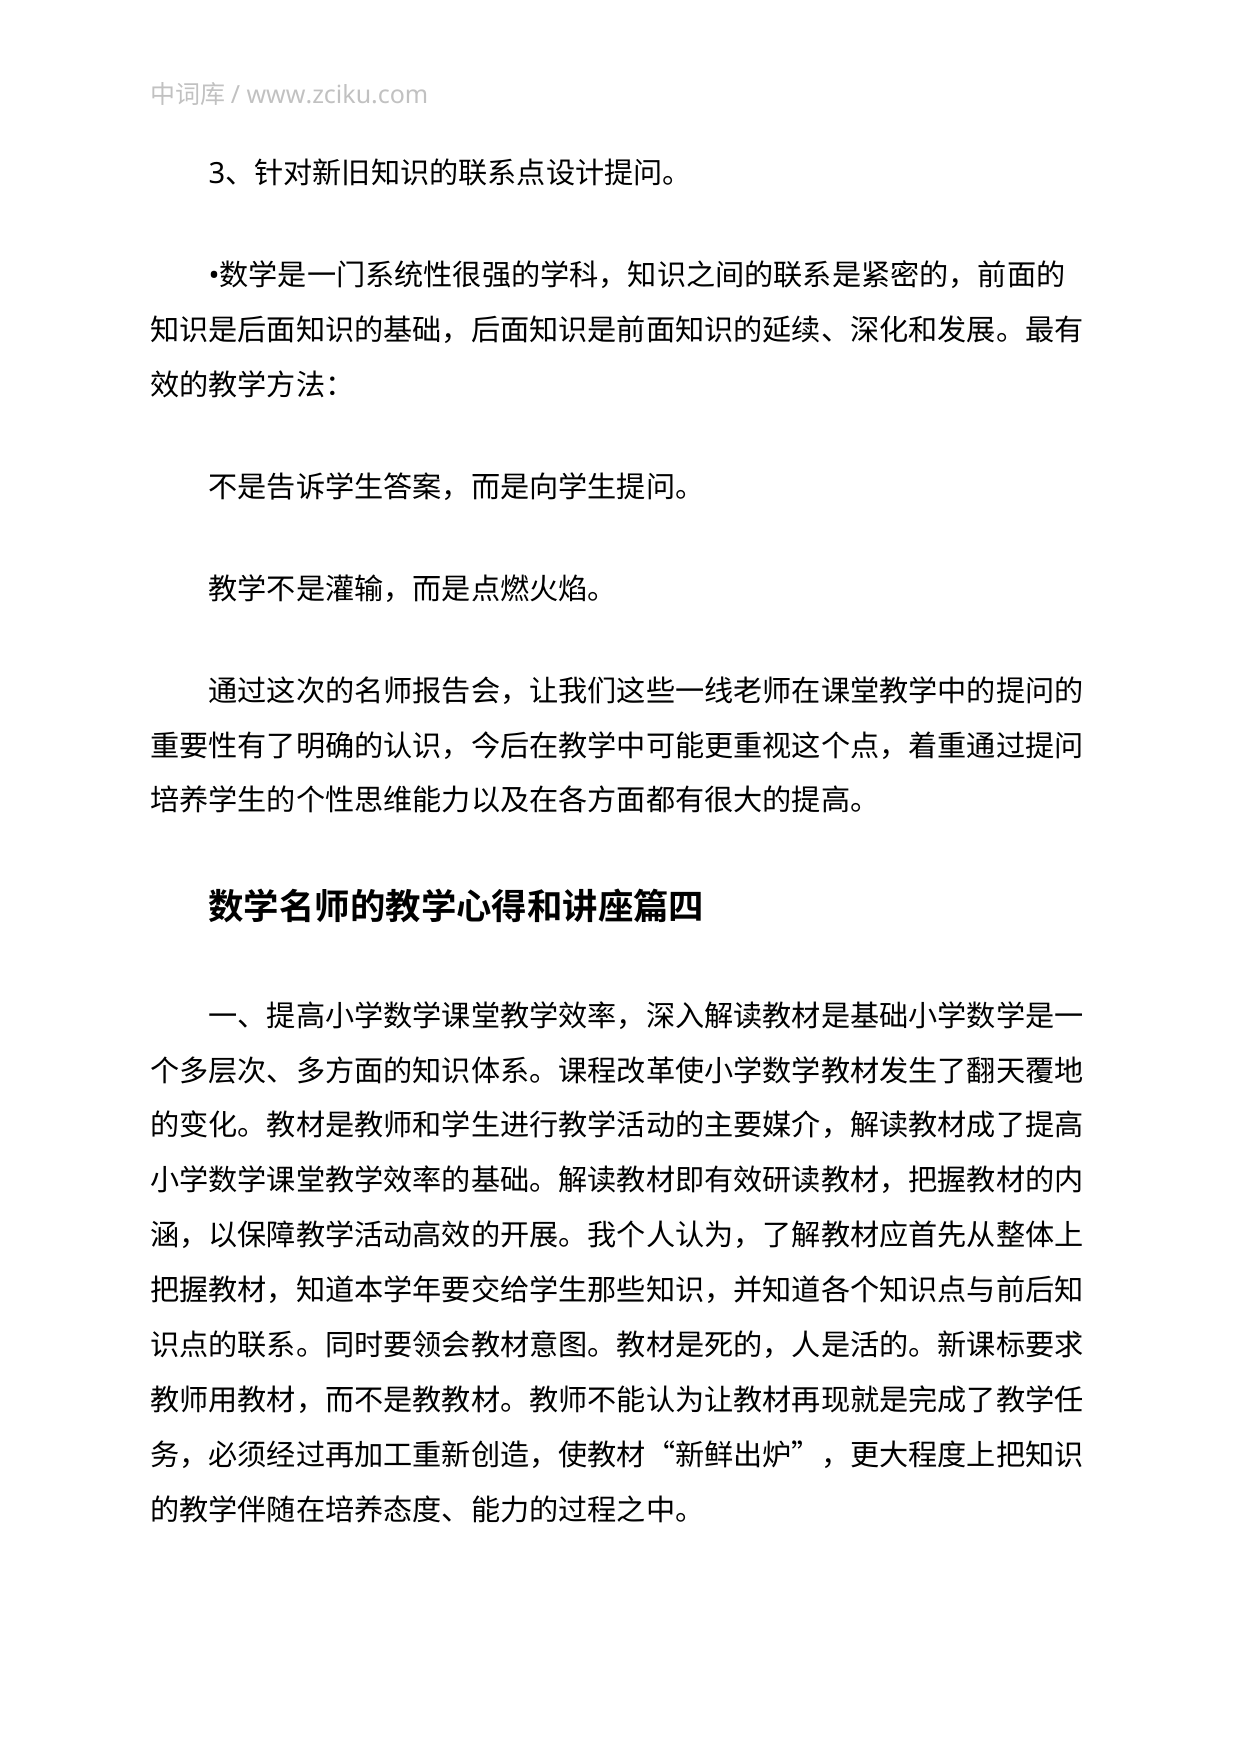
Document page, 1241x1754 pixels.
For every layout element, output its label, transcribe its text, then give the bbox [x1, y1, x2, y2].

text 通过这次的名师报告会，让我们这些一线老师在课堂教学中的提问的重要性有了明确的认识，今后在教学中可能更重视这个点，着重通过提问培养学生的个性思维能力以及在各方面都有很大的提高。 [150, 667, 1090, 819]
text 3、针对新旧知识的联系点设计提问。 [150, 150, 1090, 192]
text •数学是一门系统性很强的学科，知识之间的联系是紧密的，前面的知识是后面知识的基础，后面知识是前面知识的延续、深化和发展。最有效的教学方法： [150, 252, 1090, 404]
text 不是告诉学生答案，而是向学生提问。 [150, 464, 1090, 506]
text 数学名师的教学心得和讲座篇四 [150, 879, 1090, 930]
text 教学不是灌输，而是点燃火焰。 [150, 565, 1090, 608]
text 一、提高小学数学课堂教学效率，深入解读教材是基础小学数学是一个多层次、多方面的知识体系。课程改革使小学数学教材发生了翻天覆地的变化。教材是教师和学生进行教学活动的主要媒介，解读教材成了提高小学数学课堂教学效率的基础。解读教材即有效研读教材，把握教材的内涵，以保障教学活动高效的开展。我个人认为，了解教材应首先从整体上把握教材，知道本学年要交给学生那些知识，并知道各个知识点与前后知识点的联系。同时要领会教材意图。教材是死的，人是活的。新课标要求教师用教材，而不是教教材。教师不能认为让教材再现就是完成了教学任务，必须经过再加工重新创造，使教材“新鲜出炉”，更大程度上把知识的教学伴随在培养态度、能力的过程之中。 [150, 992, 1090, 1528]
